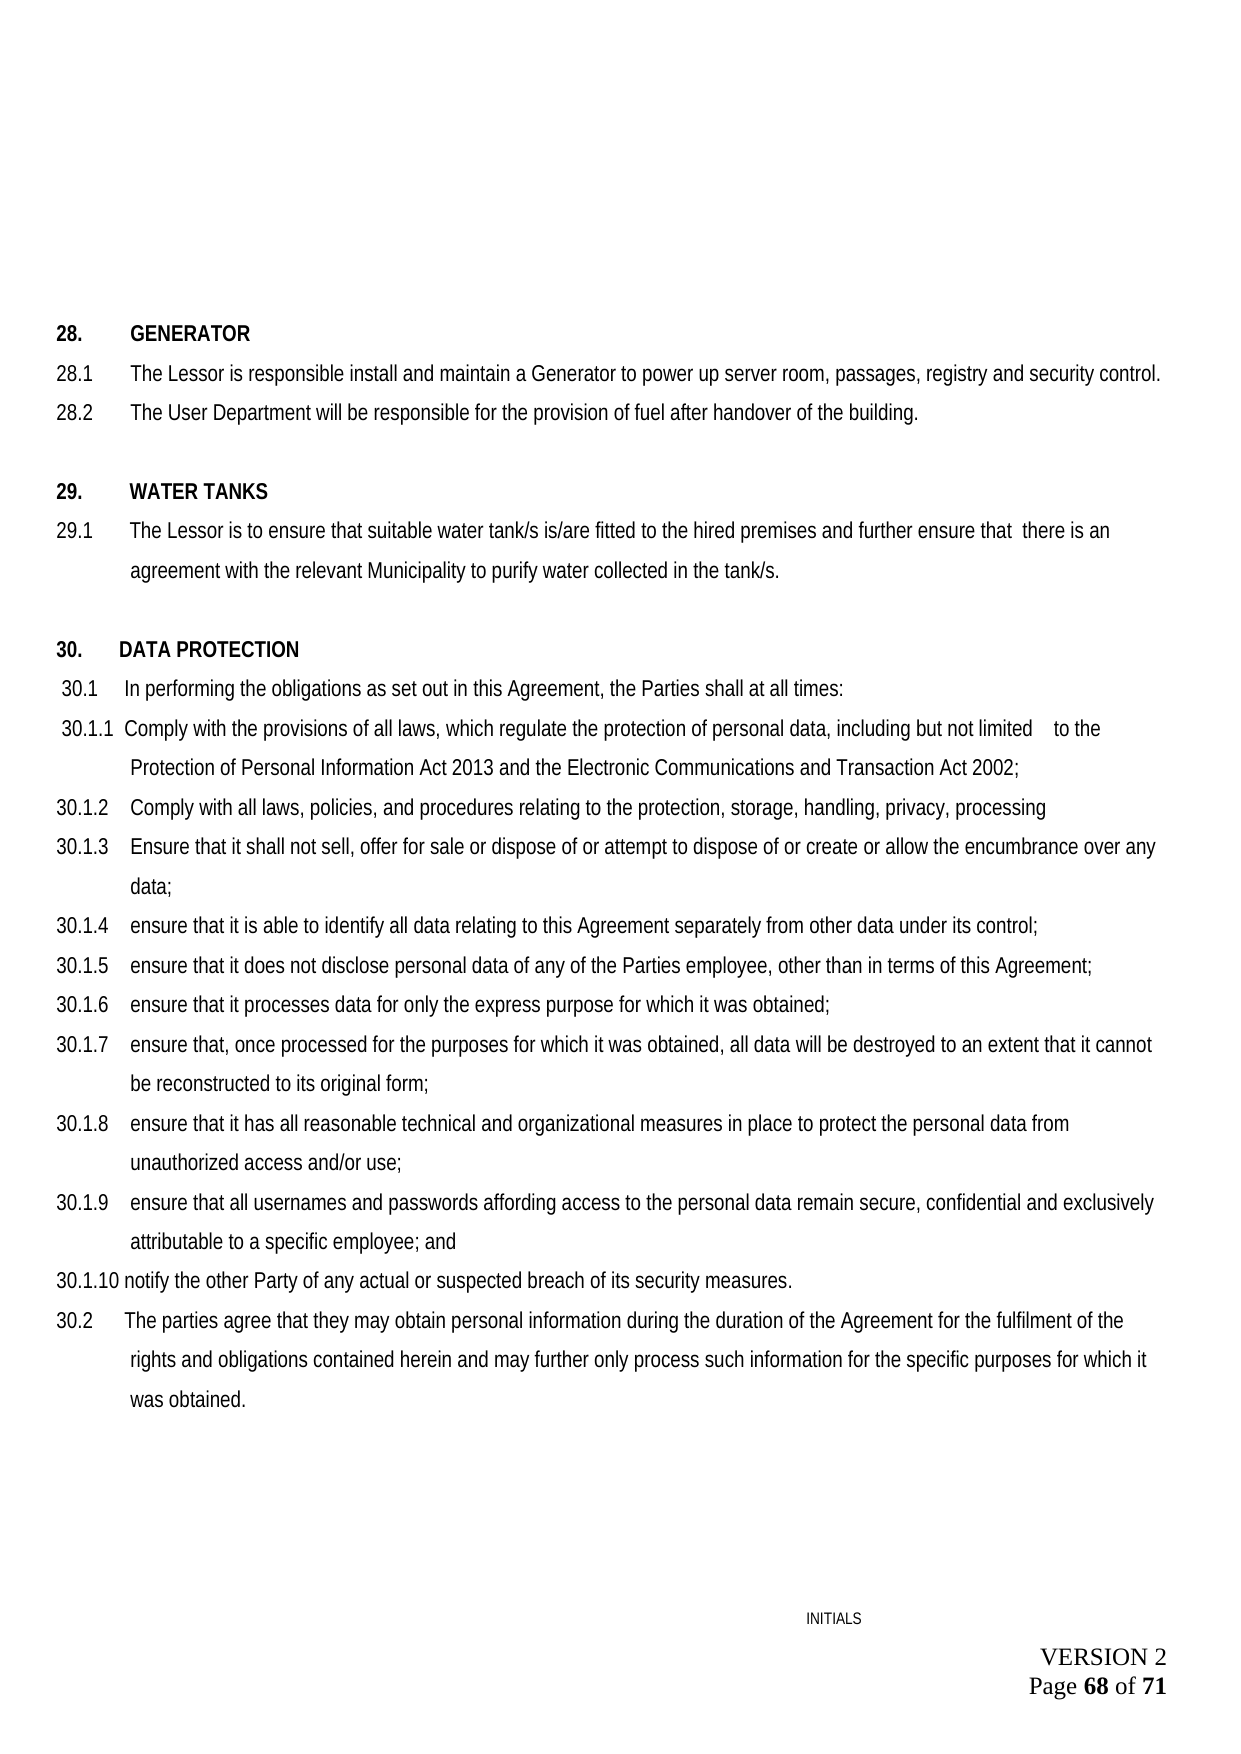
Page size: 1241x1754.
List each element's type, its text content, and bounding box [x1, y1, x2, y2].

text 30.1 In performing the obligations as set out in this Agreement, the Parties shall at all times: [56, 675, 1167, 702]
text 30.1.7 ensure that, once processed for the purposes for which it was obtained, all data will be destroyed to an extent that it cannot be reconstructed to its original form; [56, 1031, 1167, 1096]
text 28. GENERATOR [56, 320, 1167, 346]
list 29. WATER TANKS [56, 478, 1167, 504]
text 30.1.2 Comply with all laws, policies, and procedures relating to the protection, storage, handling, privacy, processing [56, 794, 1167, 820]
text 30.1.1 Comply with the provisions of all laws, which regulate the protection of personal data, including but not limited to the Protection of Personal Information Act 2013 and the Electronic Communications and Transaction Act 2002; [56, 715, 1167, 781]
text 30.1.9 ensure that all usernames and passwords affording access to the personal data remain secure, confidential and exclusively attributable to a specific employee; and [56, 1188, 1167, 1254]
text 30.1.8 ensure that it has all reasonable technical and organizational measures in place to protect the personal data from unauthorized access and/or use; [56, 1109, 1167, 1175]
text 30.1.4 ensure that it is able to identify all data relating to this Agreement separately from other data under its control; [56, 912, 1167, 938]
text 30.1.3 Ensure that it shall not sell, offer for sale or dispose of or attempt to dispose of or create or allow the encumbrance over any data; [56, 833, 1167, 899]
text 30.2 The parties agree that they may obtain personal information during the duration of the Agreement for the fulfilment of the rights and obligations contained herein and may further only process such information for the specific purposes for which it was obtained. [56, 1307, 1167, 1412]
text 30.1.10 notify the other Party of any actual or suspected breach of its security measures. [56, 1267, 1167, 1294]
text 30. DATA PROTECTION [56, 636, 1167, 662]
text 30.1.5 ensure that it does not disclose personal data of any of the Parties employee, other than in terms of this Agreement; [56, 952, 1167, 978]
text INITIALS [731, 1609, 1167, 1628]
text 28.1 The Lessor is responsible install and maintain a Generator to power up server room, passages, registry and security control. [56, 359, 1167, 386]
text 30.1.6 ensure that it processes data for only the express purpose for which it was obtained; [56, 991, 1167, 1017]
list 29.1 The Lessor is to ensure that suitable water tank/s is/are fitted to the hired premises and further ensure that there is an agreement with the relevant Municipality to purify water collected in the tank/s. [56, 517, 1167, 583]
text 28.2 The User Department will be responsible for the provision of fuel after handover of the building. [56, 399, 1167, 425]
